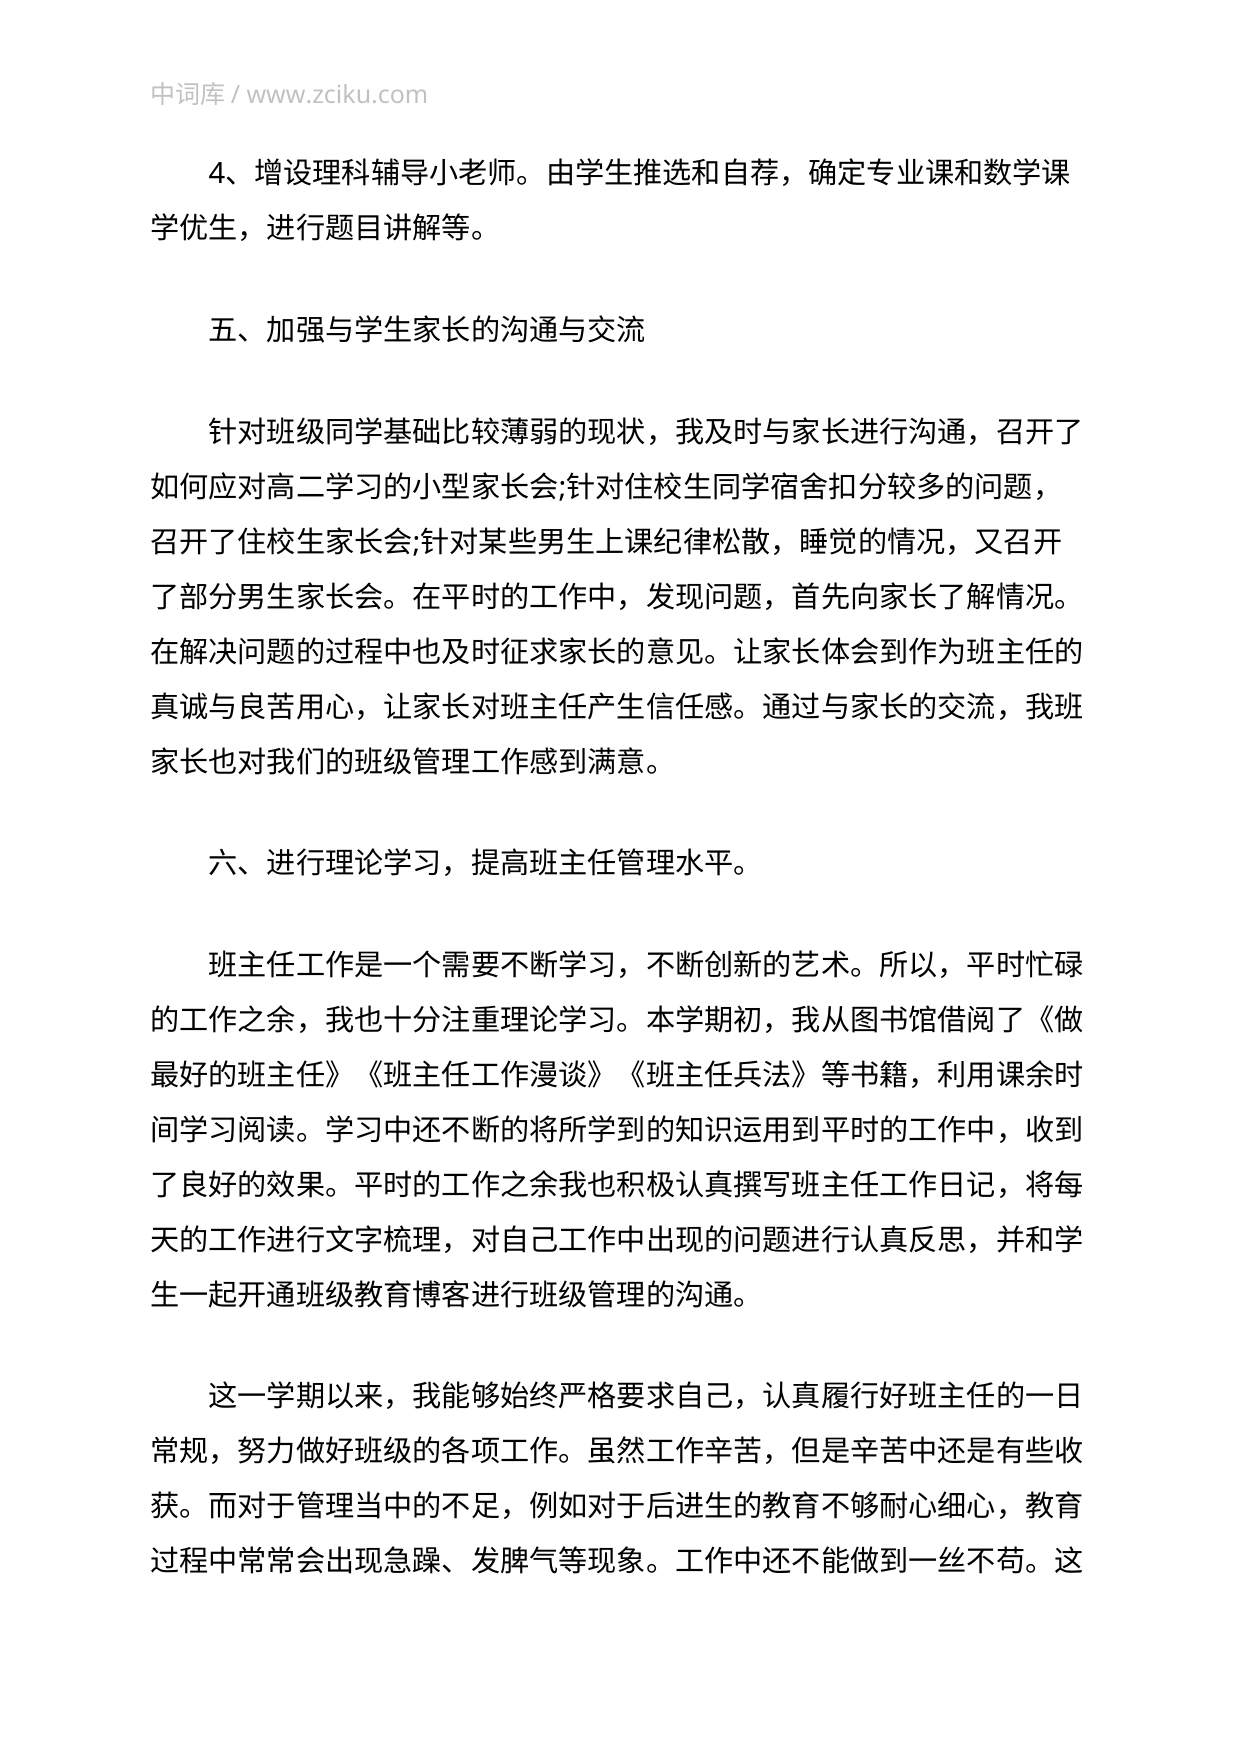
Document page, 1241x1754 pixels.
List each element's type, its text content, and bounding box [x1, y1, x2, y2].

text 针对班级同学基础比较薄弱的现状，我及时与家长进行沟通，召开了如何应对高二学习的小型家长会;针对住校生同学宿舍扣分较多的问题，召开了住校生家长会;针对某些男生上课纪律松散，睡觉的情况，又召开了部分男生家长会。在平时的工作中，发现问题，首先向家长了解情况。在解决问题的过程中也及时征求家长的意见。让家长体会到作为班主任的真诚与良苦用心，让家长对班主任产生信任感。通过与家长的交流，我班家长也对我们的班级管理工作感到满意。 [150, 408, 1090, 780]
text 4、增设理科辅导小老师。由学生推选和自荐，确定专业课和数学课学优生，进行题目讲解等。 [150, 150, 1090, 247]
text 班主任工作是一个需要不断学习，不断创新的艺术。所以，平时忙碌的工作之余，我也十分注重理论学习。本学期初，我从图书馆借阅了《做最好的班主任》《班主任工作漫谈》《班主任兵法》等书籍，利用课余时间学习阅读。学习中还不断的将所学到的知识运用到平时的工作中，收到了良好的效果。平时的工作之余我也积极认真撰写班主任工作日记，将每天的工作进行文字梳理，对自己工作中出现的问题进行认真反思，并和学生一起开通班级教育博客进行班级管理的沟通。 [150, 942, 1090, 1313]
text 五、加强与学生家长的沟通与交流 [150, 307, 1090, 349]
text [150, 1373, 1090, 1580]
text 六、进行理论学习，提高班主任管理水平。 [150, 840, 1090, 882]
